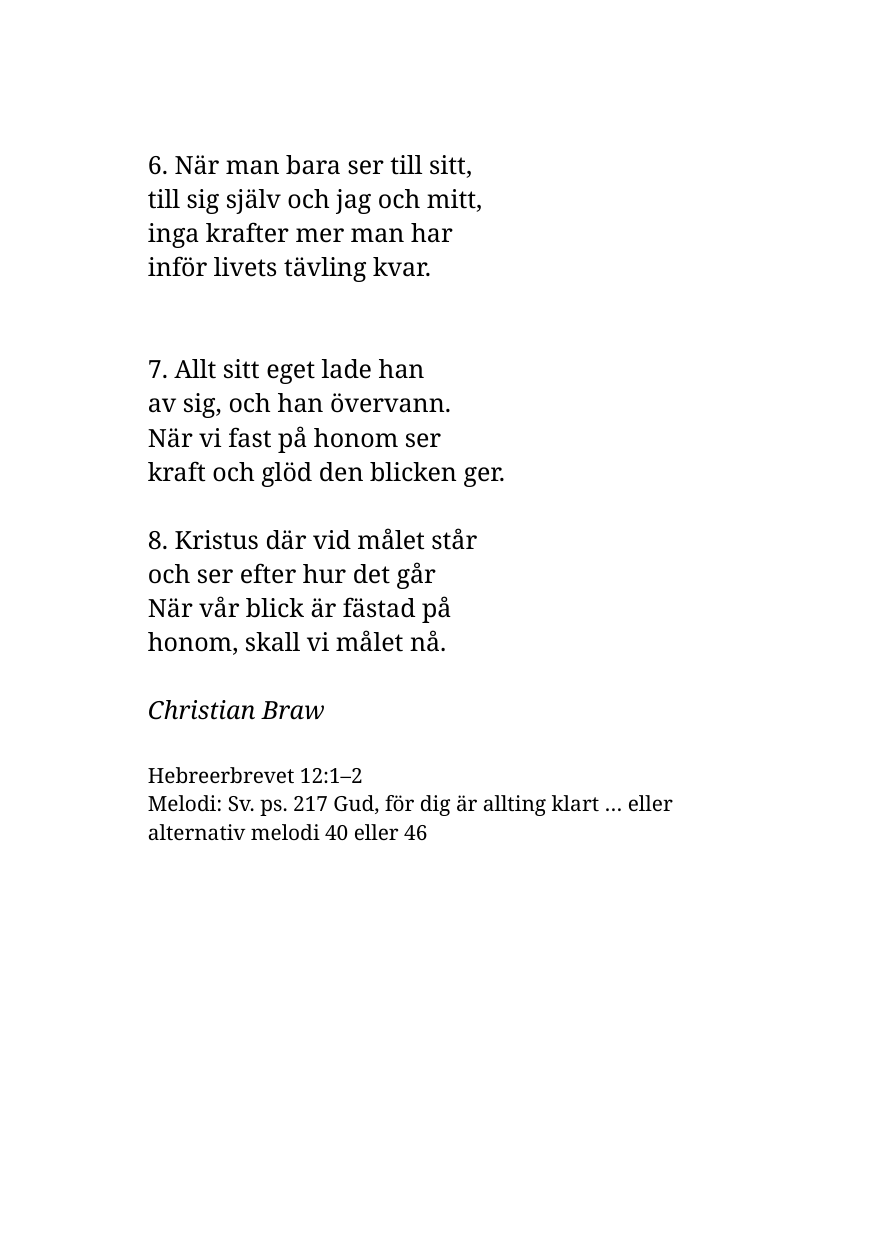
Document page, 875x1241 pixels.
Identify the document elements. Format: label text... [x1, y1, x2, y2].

text kraft och glöd den blicken ger. [148, 454, 726, 488]
text 7. Allt sitt eget lade han [148, 352, 726, 386]
text Melodi: Sv. ps. 217 Gud, för dig är allting klart … eller alternativ melodi 40 eller 46 [148, 789, 726, 846]
text honom, skall vi målet nå. [148, 624, 726, 659]
text Christian Braw [148, 693, 726, 727]
text inför livets tävling kvar. [148, 250, 726, 284]
text Hebreerbrevet 12:1–2 [148, 761, 726, 789]
text inga krafter mer man har [148, 216, 726, 250]
text 8. Kristus där vid målet står [148, 522, 726, 556]
text och ser efter hur det går [148, 556, 726, 591]
text till sig själv och jag och mitt, [148, 182, 726, 216]
text 6. När man bara ser till sitt, [148, 148, 726, 182]
text När vår blick är fästad på [148, 591, 726, 624]
text När vi fast på honom ser [148, 420, 726, 454]
text av sig, och han övervann. [148, 386, 726, 420]
